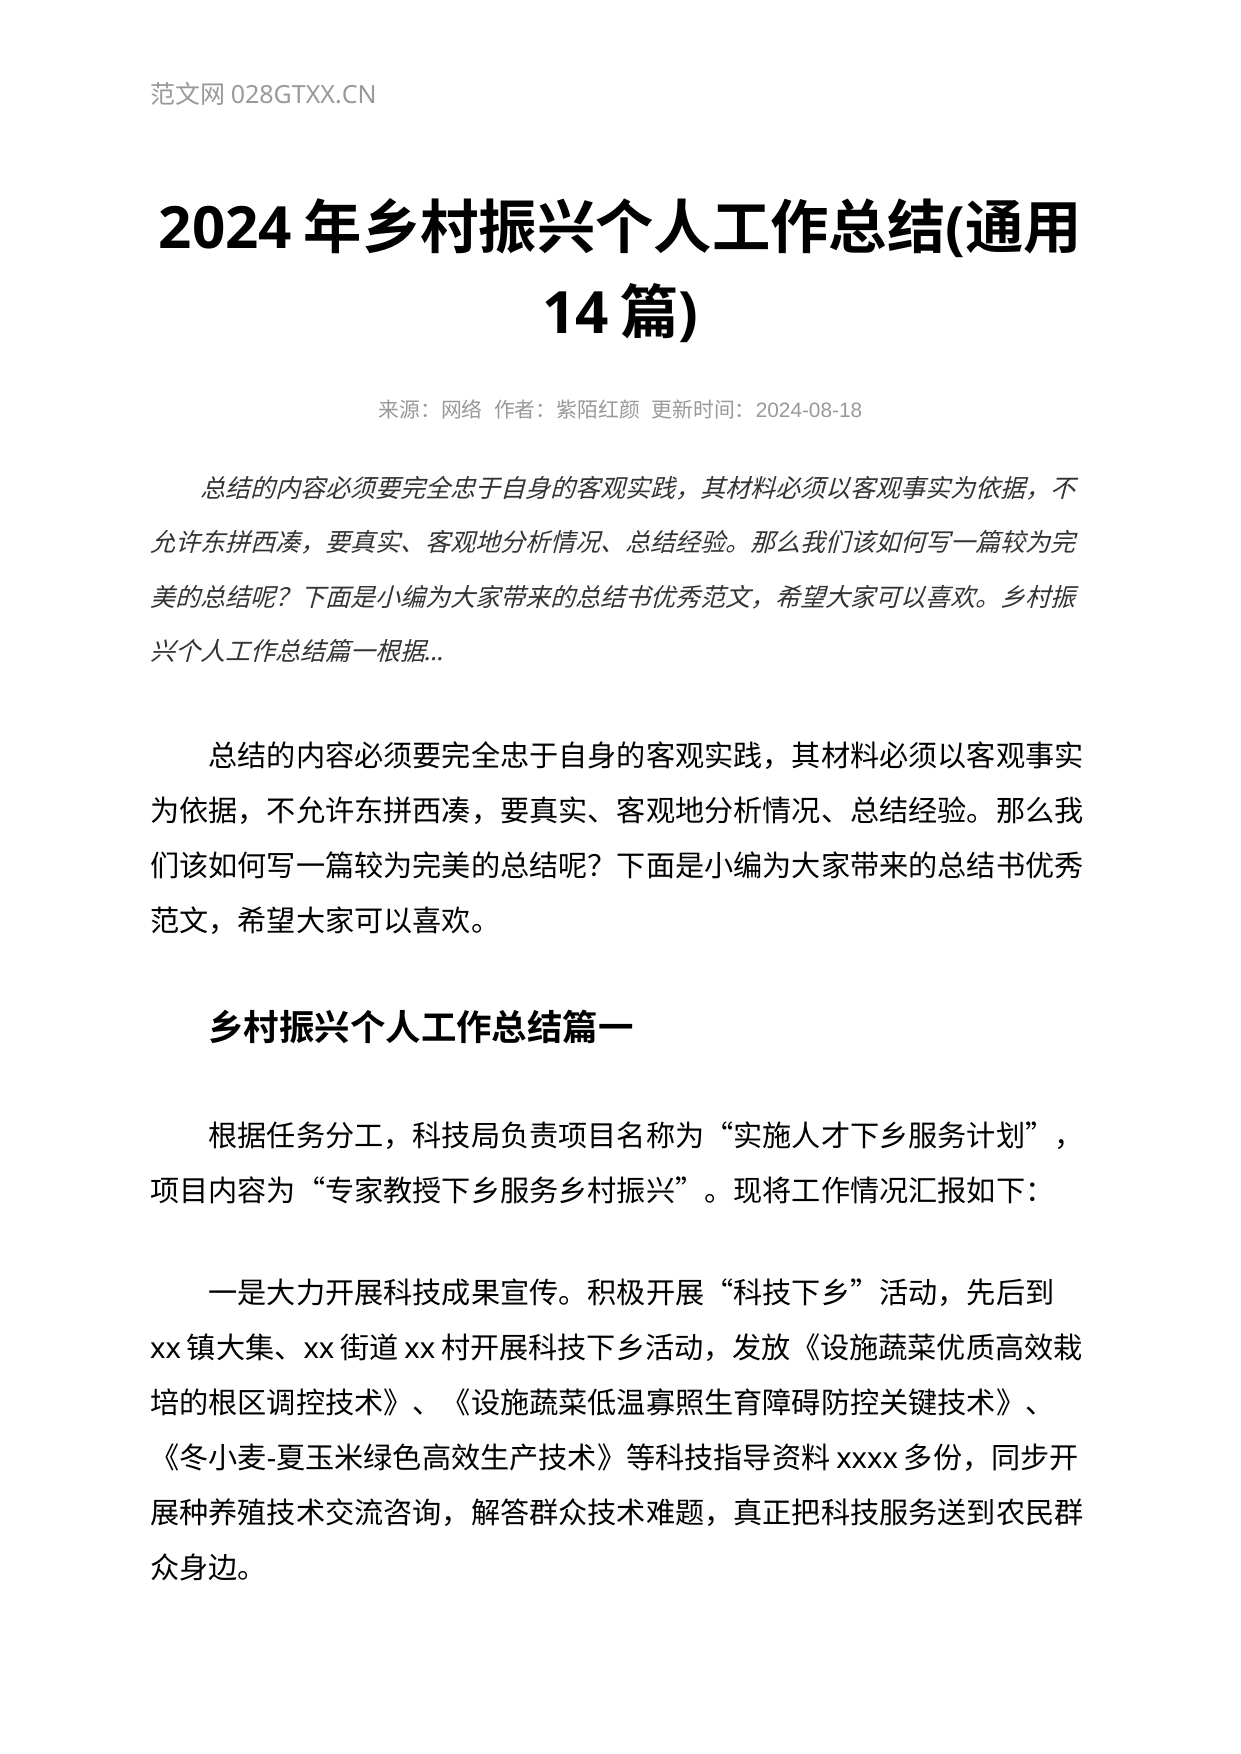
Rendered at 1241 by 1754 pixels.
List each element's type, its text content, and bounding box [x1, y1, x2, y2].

subtitle 2024年乡村振兴个人工作总结(通用14篇) [150, 181, 1090, 351]
text 乡村振兴个人工作总结篇一 [150, 999, 1090, 1051]
text 根据任务分工，科技局负责项目名称为“实施人才下乡服务计划”，项目内容为“专家教授下乡服务乡村振兴”。现将工作情况汇报如下： [150, 1113, 1090, 1210]
text 来源：网络 作者：紫陌红颜 更新时间：2024-08-18 [150, 398, 1090, 422]
text 总结的内容必须要完全忠于自身的客观实践，其材料必须以客观事实为依据，不允许东拼西凑，要真实、客观地分析情况、总结经验。那么我们该如何写一篇较为完美的总结呢？下面是小编为大家带来的总结书优秀范文，希望大家可以喜欢。乡村振兴个人工作总结篇一根据... [150, 468, 1090, 668]
text 一是大力开展科技成果宣传。积极开展“科技下乡”活动，先后到xx镇大集、xx街道xx村开展科技下乡活动，发放《设施蔬菜优质高效栽培的根区调控技术》、《设施蔬菜低温寡照生育障碍防控关键技术》、《冬小麦-夏玉米绿色高效生产技术》等科技指导资料xxxx多份，同步开展种养殖技术交流咨询，解答群众技术难题，真正把科技服务送到农民群众身边。 [150, 1269, 1090, 1586]
text 总结的内容必须要完全忠于自身的客观实践，其材料必须以客观事实为依据，不允许东拼西凑，要真实、客观地分析情况、总结经验。那么我们该如何写一篇较为完美的总结呢？下面是小编为大家带来的总结书优秀范文，希望大家可以喜欢。 [150, 733, 1090, 940]
